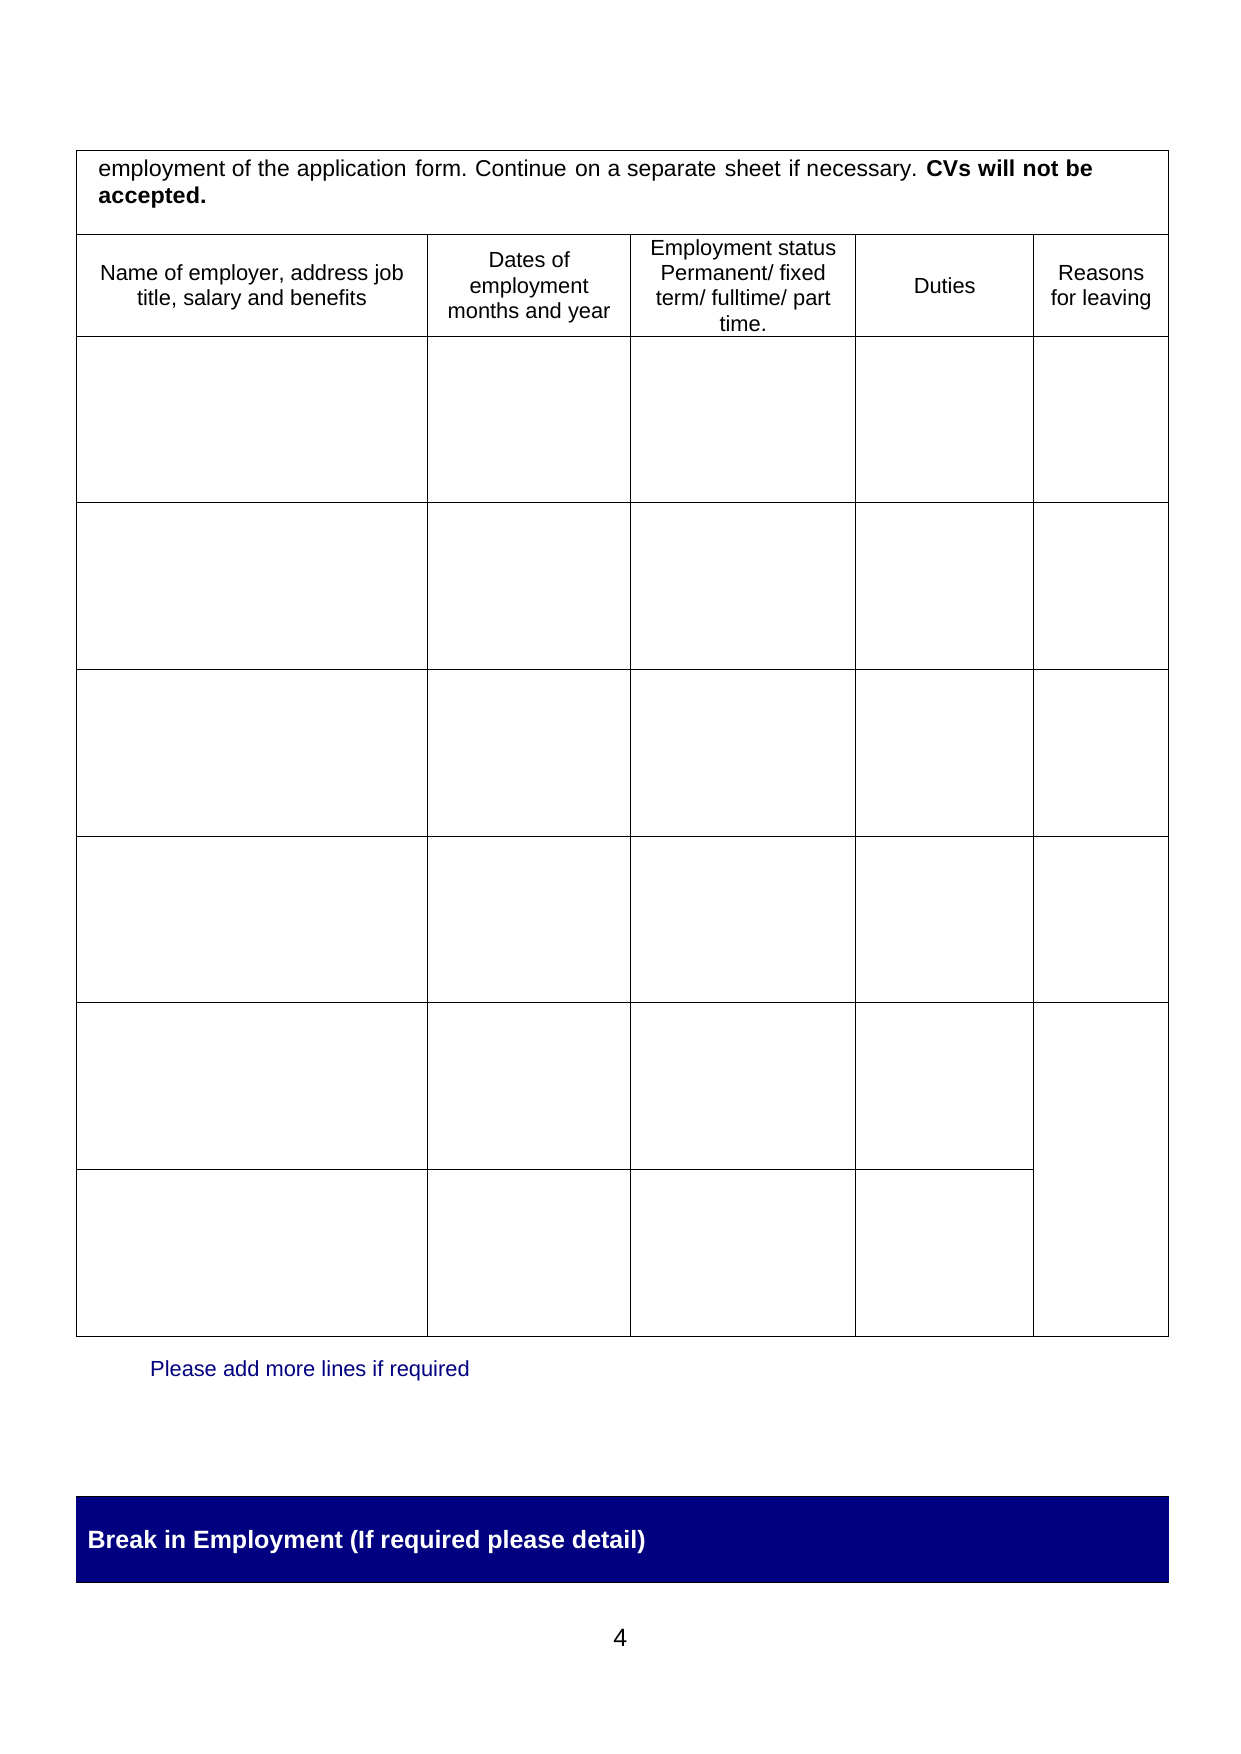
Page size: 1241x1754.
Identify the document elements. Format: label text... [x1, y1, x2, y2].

table_cell [77, 503, 427, 669]
table_cell [631, 1003, 855, 1169]
table_cell [428, 837, 630, 1002]
table_cell [856, 503, 1033, 669]
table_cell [77, 151, 1168, 234]
table_header Break in Employment (If required please detail) [76, 1497, 1169, 1582]
table_cell Reasons for leaving [1034, 235, 1168, 336]
table_cell [856, 1170, 1033, 1336]
table_cell [77, 670, 427, 836]
table_cell [631, 837, 855, 1002]
table_cell [1034, 503, 1168, 669]
text Please add more lines if required [150, 1356, 1090, 1381]
table_cell [1034, 337, 1168, 502]
table_cell [1034, 837, 1168, 1002]
table_cell [1034, 1003, 1168, 1169]
table_cell [428, 1003, 630, 1169]
table_cell [1034, 1169, 1168, 1336]
table_cell Employment status Permanent/ fixed term/ fulltime/ part time. [631, 235, 855, 336]
table_cell [428, 1170, 630, 1336]
table_cell Name of employer, address job title, salary and benefits [77, 235, 427, 336]
table_cell Duties [856, 235, 1033, 336]
table_cell [77, 837, 427, 1002]
table_cell [856, 670, 1033, 836]
table_cell [631, 1170, 855, 1336]
table_cell [428, 670, 630, 836]
table_cell [77, 1170, 427, 1336]
table_cell [856, 337, 1033, 502]
table_cell [77, 1003, 427, 1169]
table_cell [1034, 670, 1168, 836]
table_cell Dates of employment months and year [428, 235, 630, 336]
table_cell [428, 503, 630, 669]
table_cell [428, 337, 630, 502]
table_cell [631, 503, 855, 669]
table_cell [631, 670, 855, 836]
table_cell [77, 337, 427, 502]
table_cell [631, 337, 855, 502]
table_cell [856, 1003, 1033, 1169]
table_cell [856, 837, 1033, 1002]
